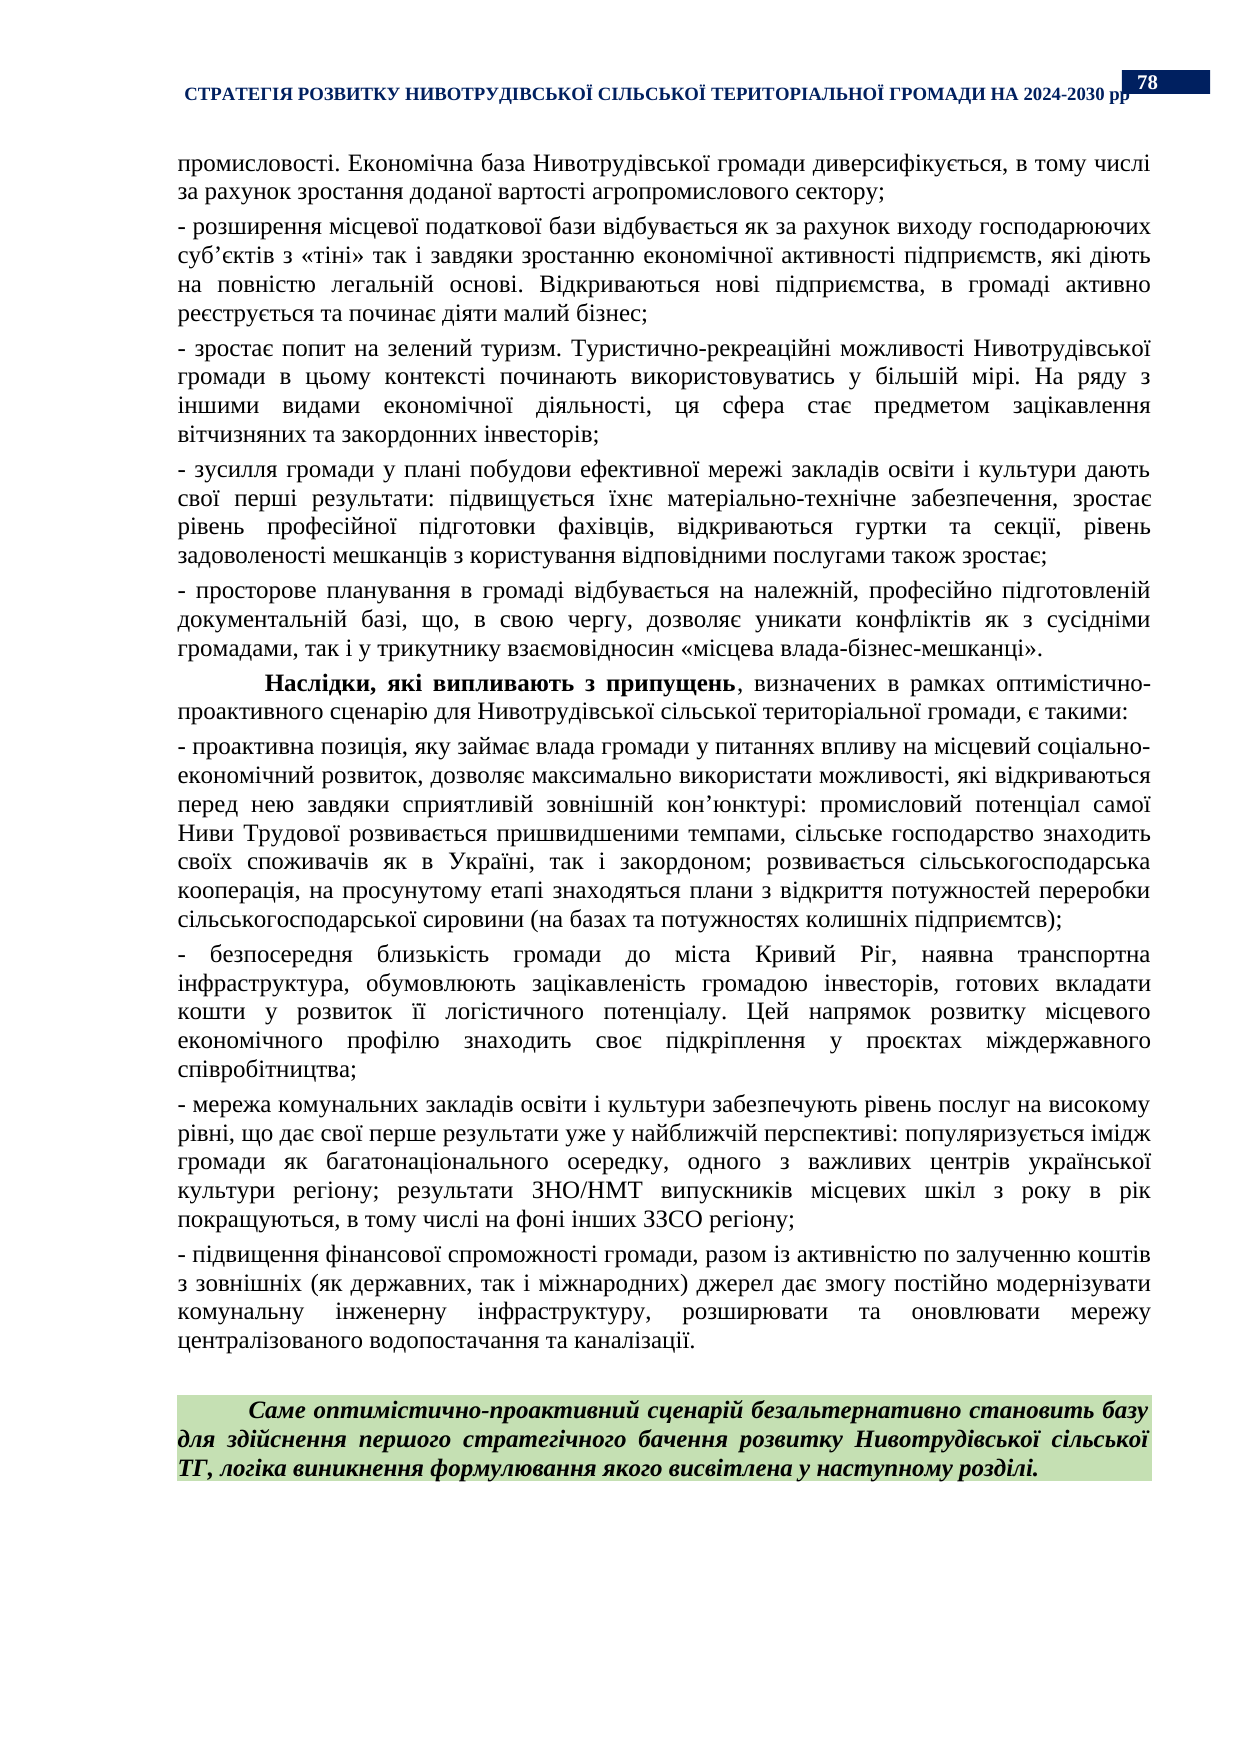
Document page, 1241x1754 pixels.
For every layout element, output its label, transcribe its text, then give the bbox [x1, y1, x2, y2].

text Саме оптимістично-проактивний сценарій безальтернативно становить базу для здійснення першого стратегічного бачення розвитку Нивотрудівської сільської ТГ, логіка виникнення формулювання якого висвітлена у наступному розділі. [177, 1395, 1152, 1481]
text - проактивна позиція, яку займає влада громади у питаннях впливу на місцевий соціально-економічний розвиток, дозволяє максимально використати можливості, які відкриваються перед нею завдяки сприятливій зовнішній кон’юнктурі: промисловий потенціал самої Ниви Трудової розвивається пришвидшеними темпами, сільське господарство знаходить своїх споживачів як в Україні, так і закордоном; розвивається сільськогосподарська кооперація, на просунутому етапі знаходяться плани з відкриття потужностей переробки сільськогосподарської сировини (на базах та потужностях колишніх підприємтсв); [177, 731, 1152, 933]
text - підвищення фінансової спроможності громади, разом із активністю по залученню коштів з зовнішніх (як державних, так і міжнародних) джерел дає змогу постійно модернізувати комунальну інженерну інфраструктуру, розширювати та оновлювати мережу централізованого водопостачання та каналізації. [177, 1239, 1152, 1354]
text - розширення місцевої податкової бази відбувається як за рахунок виходу господарюючих суб’єктів з «тіні» так і завдяки зростанню економічної активності підприємств, які діють на повністю легальній основі. Відкриваються нові підприємства, в громаді активно реєструється та починає діяти малий бізнес; [177, 211, 1152, 326]
text - зростає попит на зелений туризм. Туристично-рекреаційні можливості Нивотрудівської громади в цьому контексті починають використовуватись у більшій мірі. На ряду з іншими видами економічної діяльності, ця сфера стає предметом зацікавлення вітчизняних та закордонних інвесторів; [177, 333, 1152, 448]
text - зусилля громади у плані побудови ефективної мережі закладів освіти і культури дають свої перші результати: підвищується їхнє матеріально-технічне забезпечення, зростає рівень професійної підготовки фахівців, відкриваються гуртки та секції, рівень задоволеності мешканців з користування відповідними послугами також зростає; [177, 454, 1152, 569]
text Наслідки, які випливають з припущень, визначених в рамках оптимістично-проактивного сценарію для Нивотрудівської сільської територіальної громади, є такими: [177, 668, 1152, 725]
text - просторове планування в громаді відбувається на належній, професійно підготовленій документальній базі, що, в свою чергу, дозволяє уникати конфліктів як з сусідніми громадами, так і у трикутнику взаємовідносин «місцева влада-бізнес-мешканці». [177, 575, 1152, 661]
text - мережа комунальних закладів освіти і культури забезпечують рівень послуг на високому рівні, що дає свої перше результати уже у найближчій перспективі: популяризується імідж громади як багатонаціонального осередку, одного з важливих центрів української культури регіону; результати ЗНО/НМТ випускників місцевих шкіл з року в рік покращуються, в тому числі на фоні інших ЗЗСО регіону; [177, 1089, 1152, 1233]
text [177, 148, 1152, 205]
text - безпосередня близькість громади до міста Кривий Ріг, наявна транспортна інфраструктура, обумовлюють зацікавленість громадою інвесторів, готових вкладати кошти у розвиток її логістичного потенціалу. Цей напрямок розвитку місцевого економічного профілю знаходить своє підкріплення у проєктах міждержавного співробітництва; [177, 939, 1152, 1083]
